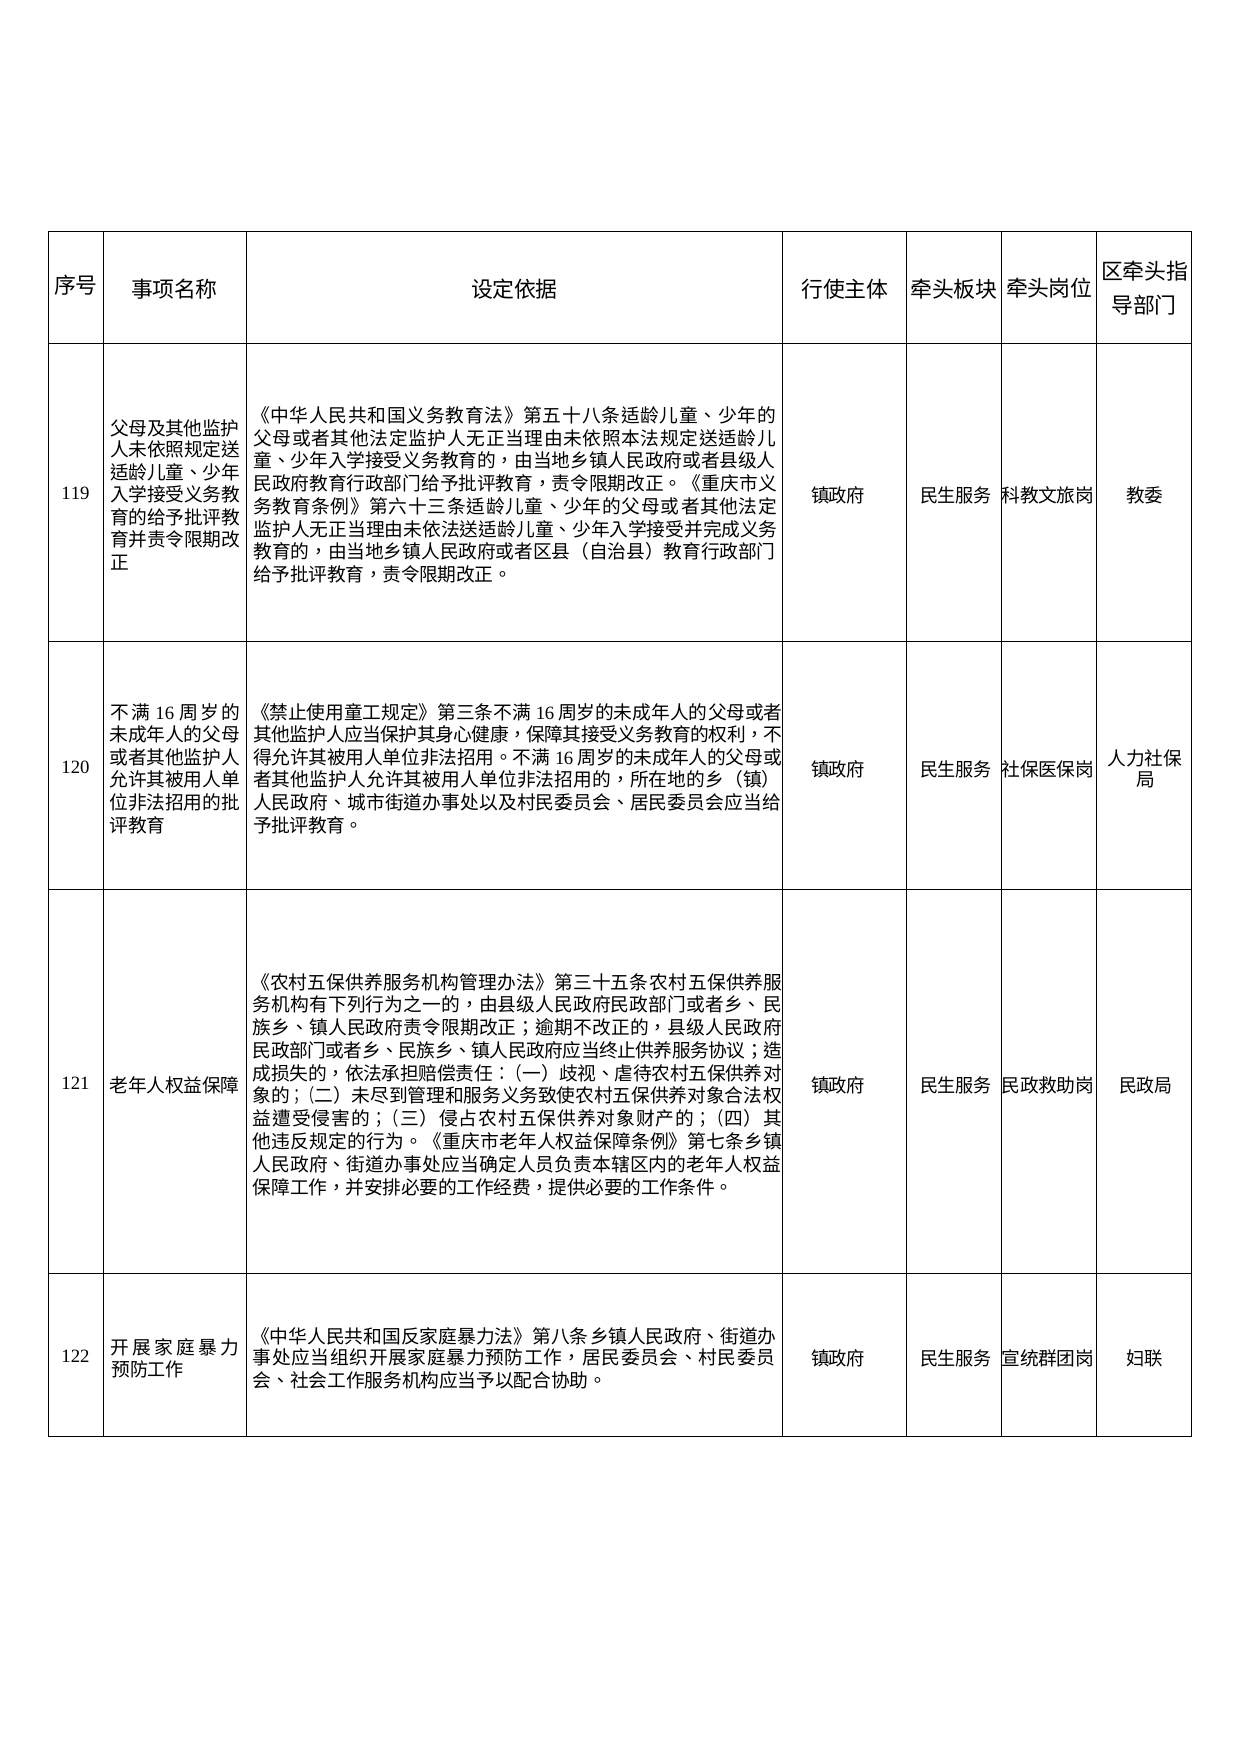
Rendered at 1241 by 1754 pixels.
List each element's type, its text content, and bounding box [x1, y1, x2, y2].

table_cell 宣统群团岗 [1002, 1274, 1096, 1436]
table_cell 民生服务 [907, 890, 1001, 1273]
table_cell 人力社保局 [1097, 642, 1191, 889]
table_cell [49, 642, 103, 889]
table_cell [49, 344, 103, 641]
table_cell 开展家庭暴力预防工作 [104, 1274, 246, 1436]
table_cell 妇联 [1097, 1274, 1191, 1436]
table_header 牵头板块 [907, 232, 1001, 343]
table_cell 镇政府 [783, 890, 906, 1273]
table_cell 民生服务 [907, 642, 1001, 889]
table_header 牵头岗位 [1002, 232, 1096, 343]
table_cell 社保医保岗 [1002, 642, 1096, 889]
table_cell 民政局 [1097, 890, 1191, 1273]
table_cell 《中华人民共和国反家庭暴力法》第八条乡镇人民政府、街道办事处应当组织开展家庭暴力预防工作，居民委员会、村民委员会、社会工作服务机构应当予以配合协助。 [247, 1274, 782, 1436]
table_cell 《中华人民共和国义务教育法》第五十八条适龄儿童、少年的父母或者其他法定监护人无正当理由未依照本法规定送适龄儿童、少年入学接受义务教育的，由当地乡镇人民政府或者县级人民政府教育行政部门给予批评教育，责令限期改正。《重庆市义务教育条例》第六十三条适龄儿童、少年的父母或者其他法定监护人无正当理由未依法送适龄儿童、少年入学接受并完成义务教育的，由当地乡镇人民政府或者区县（自治县）教育行政部门给予批评教育，责令限期改正。 [247, 344, 782, 641]
table_header 事项名称 [104, 232, 246, 343]
table_header 序号 [49, 232, 103, 343]
table_cell 教委 [1097, 344, 1191, 641]
table_header 区牵头指导部门 [1097, 232, 1191, 343]
table_cell 《农村五保供养服务机构管理办法》第三十五条农村五保供养服务机构有下列行为之一的，由县级人民政府民政部门或者乡、民族乡、镇人民政府责令限期改正；逾期不改正的，县级人民政府民政部门或者乡、民族乡、镇人民政府应当终止供养服务协议；造成损失的，依法承担赔偿责任：（一）歧视、虐待农村五保供养对象的；（二）未尽到管理和服务义务致使农村五保供养对象合法权益遭受侵害的；（三）侵占农村五保供养对象财产的；（四）其他违反规定的行为。《重庆市老年人权益保障条例》第七条乡镇人民政府、街道办事处应当确定人员负责本辖区内的老年人权益保障工作，并安排必要的工作经费，提供必要的工作条件。 [247, 890, 782, 1273]
table_cell 镇政府 [783, 344, 906, 641]
table_cell 《禁止使用童工规定》第三条不满16周岁的未成年人的父母或者其他监护人应当保护其身心健康，保障其接受义务教育的权利，不得允许其被用人单位非法招用。不满16周岁的未成年人的父母或者其他监护人允许其被用人单位非法招用的，所在地的乡（镇）人民政府、城市街道办事处以及村民委员会、居民委员会应当给予批评教育。 [247, 642, 782, 889]
table_cell 民政救助岗 [1002, 890, 1096, 1273]
table_cell 镇政府 [783, 1274, 906, 1436]
table_cell 不满16周岁的未成年人的父母或者其他监护人允许其被用人单位非法招用的批评教育 [104, 642, 246, 889]
table_header 设定依据 [247, 232, 782, 343]
table_cell 父母及其他监护人未依照规定送适龄儿童、少年入学接受义务教育的给予批评教育并责令限期改正 [104, 344, 246, 641]
table_cell [49, 890, 103, 1273]
table_cell 老年人权益保障 [104, 890, 246, 1273]
table_cell 民生服务 [907, 344, 1001, 641]
table_cell 镇政府 [783, 642, 906, 889]
table_header 行使主体 [783, 232, 906, 343]
table_cell [49, 1274, 103, 1436]
table_cell 民生服务 [907, 1274, 1001, 1436]
table_cell 科教文旅岗 [1002, 344, 1096, 641]
